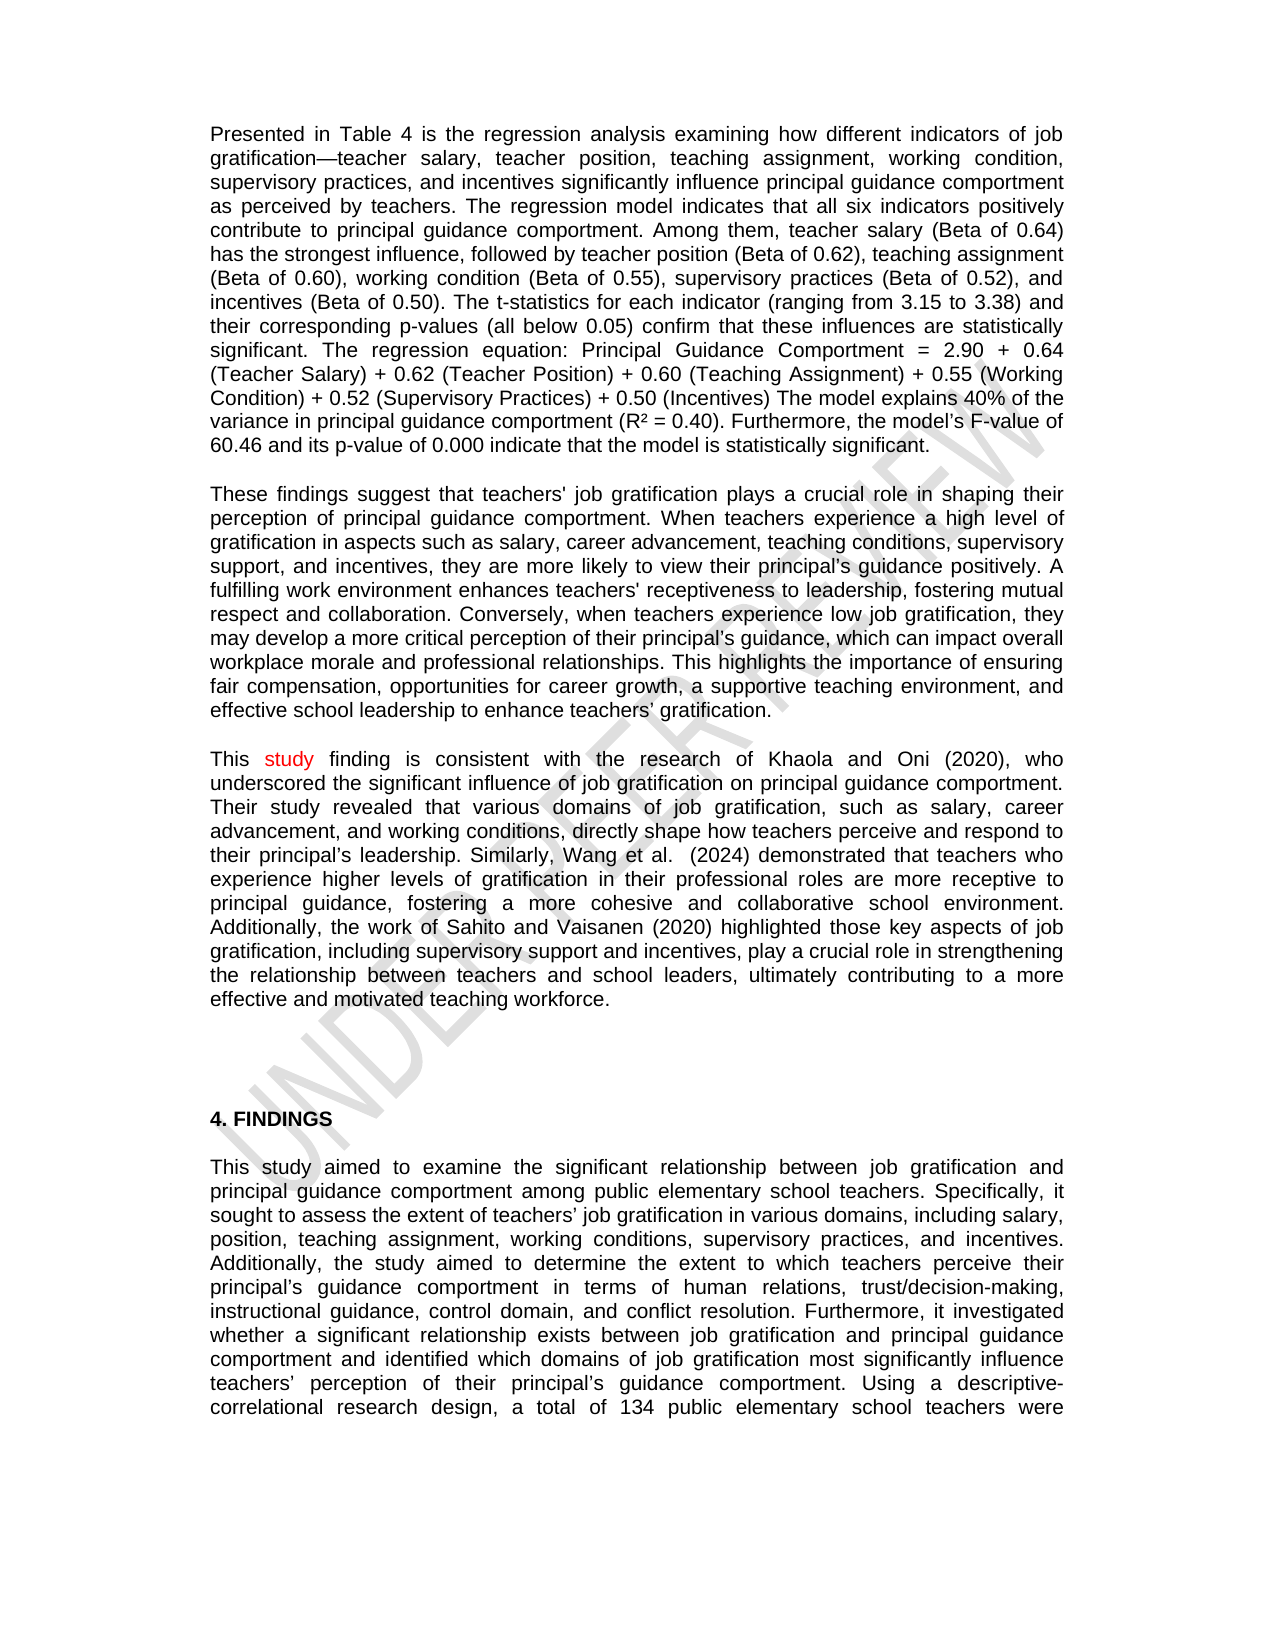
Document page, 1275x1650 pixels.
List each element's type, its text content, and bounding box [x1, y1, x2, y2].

text 4. FINDINGS [210, 1107, 1065, 1131]
text This study finding is consistent with the research of Khaola and Oni (2020), who underscored the significant influence of job gratification on principal guidance comportment. Their study revealed that various domains of job gratification, such as salary, career advancement, and working conditions, directly shape how teachers perceive and respond to their principal’s leadership. Similarly, Wang et al. (2024) demonstrated that teachers who experience higher levels of gratification in their professional roles are more receptive to principal guidance, fostering a more cohesive and collaborative school environment. Additionally, the work of Sahito and Vaisanen (2020) highlighted those key aspects of job gratification, including supervisory support and incentives, play a crucial role in strengthening the relationship between teachers and school leaders, ultimately contributing to a more effective and motivated teaching workforce. [210, 747, 1065, 1010]
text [210, 1155, 1065, 1419]
text Presented in Table 4 is the regression analysis examining how different indicators of job gratification—teacher salary, teacher position, teaching assignment, working condition, supervisory practices, and incentives significantly influence principal guidance comportment as perceived by teachers. The regression model indicates that all six indicators positively contribute to principal guidance comportment. Among them, teacher salary (Beta of 0.64) has the strongest influence, followed by teacher position (Beta of 0.62), teaching assignment (Beta of 0.60), working condition (Beta of 0.55), supervisory practices (Beta of 0.52), and incentives (Beta of 0.50). The t-statistics for each indicator (ranging from 3.15 to 3.38) and their corresponding p-values (all below 0.05) confirm that these influences are statistically significant. The regression equation: Principal Guidance Comportment = 2.90 + 0.64 (Teacher Salary) + 0.62 (Teacher Position) + 0.60 (Teaching Assignment) + 0.55 (Working Condition) + 0.52 (Supervisory Practices) + 0.50 (Incentives) The model explains 40% of the variance in principal guidance comportment (R² = 0.40). Furthermore, the model’s F-value of 60.46 and its p-value of 0.000 indicate that the model is statistically significant. [210, 122, 1065, 457]
text These findings suggest that teachers' job gratification plays a crucial role in shaping their perception of principal guidance comportment. When teachers experience a high level of gratification in aspects such as salary, career advancement, teaching conditions, supervisory support, and incentives, they are more likely to view their principal’s guidance positively. A fulfilling work environment enhances teachers' receptiveness to leadership, fostering mutual respect and collaboration. Conversely, when teachers experience low job gratification, they may develop a more critical perception of their principal’s guidance, which can impact overall workplace morale and professional relationships. This highlights the importance of ensuring fair compensation, opportunities for career growth, a supportive teaching environment, and effective school leadership to enhance teachers’ gratification. [210, 482, 1065, 722]
